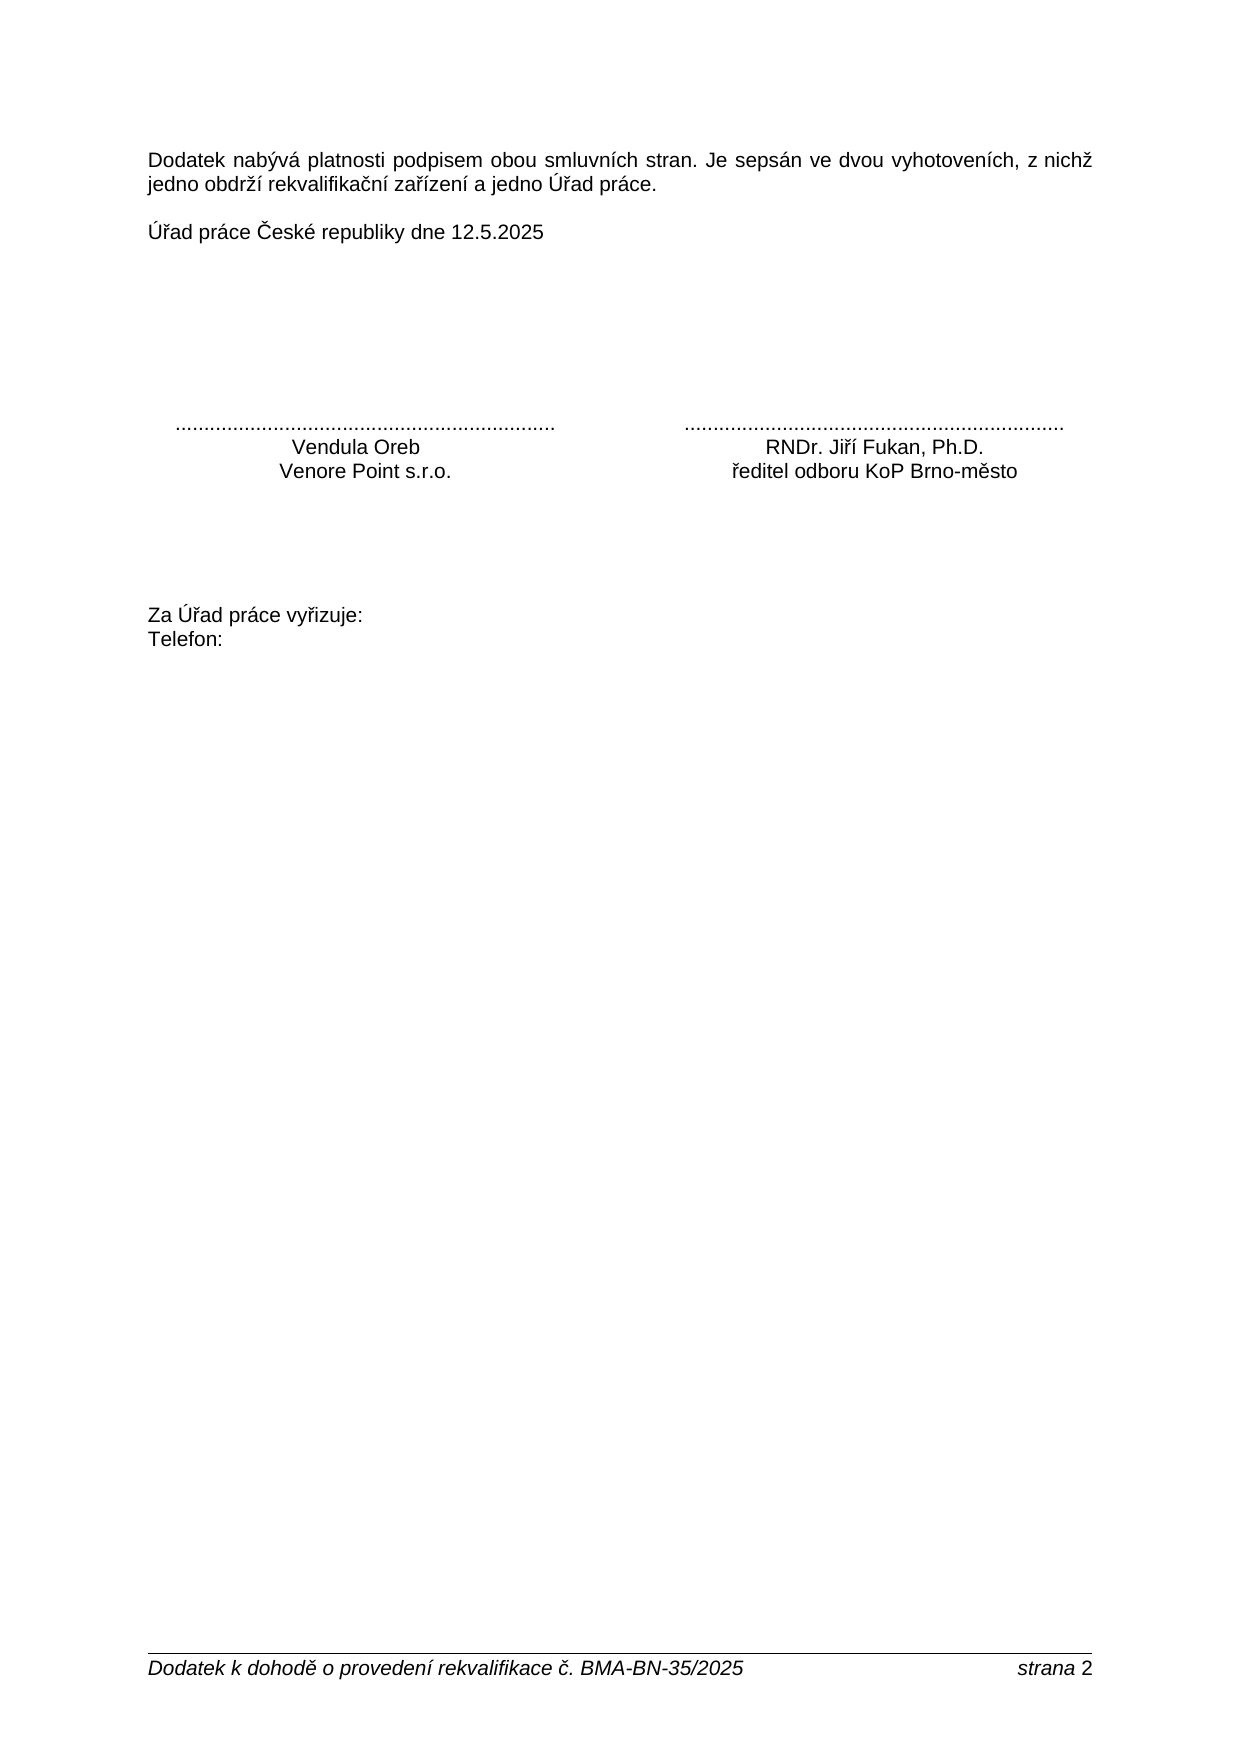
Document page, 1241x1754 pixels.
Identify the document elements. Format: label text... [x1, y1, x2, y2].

text Dodatek nabývá platnosti podpisem obou smluvních stran. Je sepsán ve dvou vyhotoveních, z nichž jedno obdrží rekvalifikační zařízení a jedno Úřad práce. [148, 148, 1092, 196]
text .................................................................. [657, 411, 1092, 435]
text Za Úřad práce vyřizuje: [148, 603, 1092, 627]
text Úřad práce České republiky dne 12.5.2025 [148, 219, 1092, 243]
text ředitel odboru KoP Brno-město [657, 459, 1092, 483]
text RNDr. Jiří Fukan, Ph.D. [657, 435, 1092, 459]
text Telefon: [148, 627, 1092, 651]
text .................................................................. [148, 411, 583, 435]
text Vendula Oreb Venore Point s.r.o. [148, 435, 583, 483]
